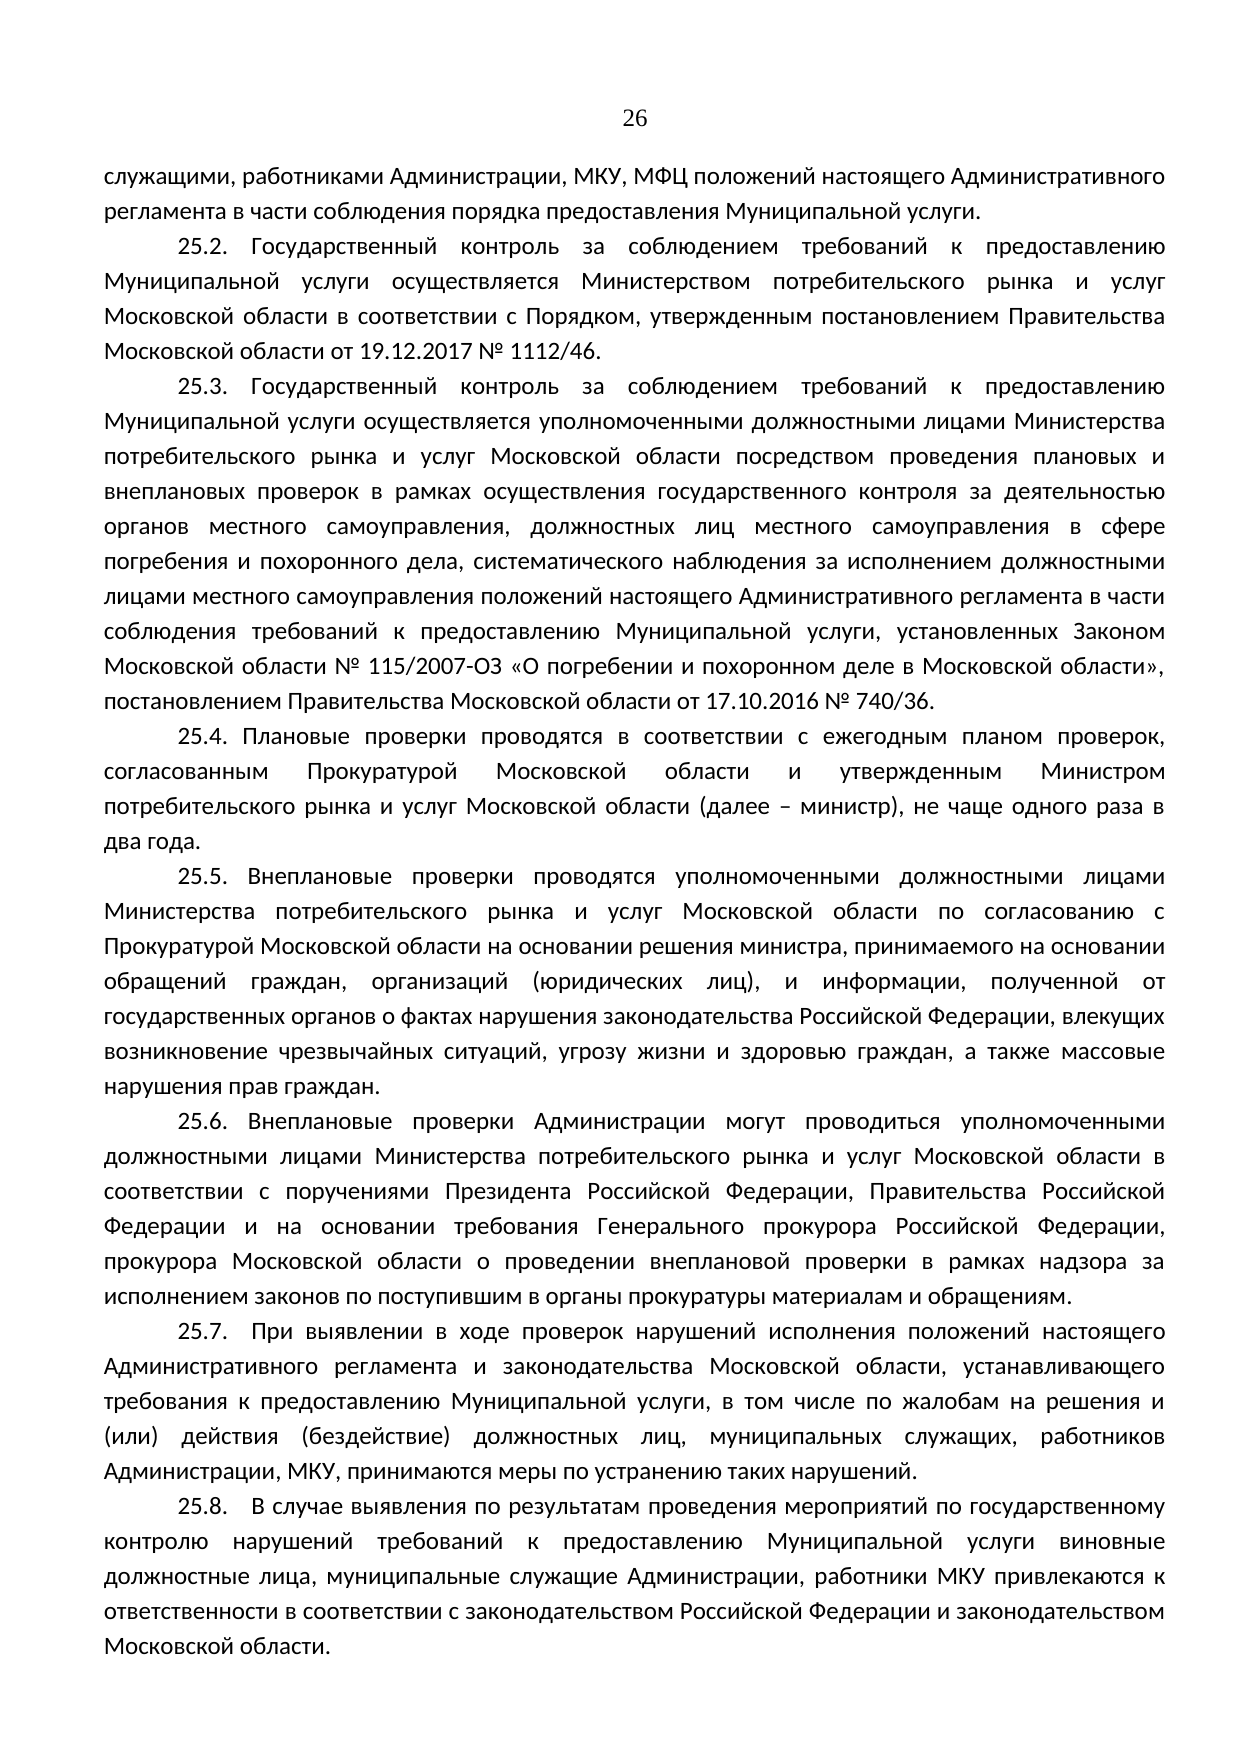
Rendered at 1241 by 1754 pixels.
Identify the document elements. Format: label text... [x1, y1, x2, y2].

list 25.8. В случае выявления по результатам проведения мероприятий по государственному контролю нарушений требований к предоставлению Муниципальной услуги виновные должностные лица, муниципальные служащие Администрации, работники МКУ привлекаются к ответственности в соответствии с законодательством Российской Федерации и законодательством Московской области. [103, 1490, 1166, 1660]
list 25.5. Внеплановые проверки проводятся уполномоченными должностными лицами Министерства потребительского рынка и услуг Московской области по согласованию с Прокуратурой Московской области на основании решения министра, принимаемого на основании обращений граждан, организаций (юридических лиц), и информации, полученной от государственных органов о фактах нарушения законодательства Российской Федерации, влекущих возникновение чрезвычайных ситуаций, угрозу жизни и здоровью граждан, а также массовые нарушения прав граждан. [103, 860, 1166, 1100]
list 25.4. Плановые проверки проводятся в соответствии с ежегодным планом проверок, согласованным Прокуратурой Московской области и утвержденным Министром потребительского рынка и услуг Московской области (далее – министр), не чаще одного раза в два года. [103, 720, 1166, 855]
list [103, 160, 1166, 225]
list 25.7. При выявлении в ходе проверок нарушений исполнения положений настоящего Административного регламента и законодательства Московской области, устанавливающего требования к предоставлению Муниципальной услуги, в том числе по жалобам на решения и (или) действия (бездействие) должностных лиц, муниципальных служащих, работников Администрации, МКУ, принимаются меры по устранению таких нарушений. [103, 1315, 1166, 1485]
list 25.6. Внеплановые проверки Администрации могут проводиться уполномоченными должностными лицами Министерства потребительского рынка и услуг Московской области в соответствии с поручениями Президента Российской Федерации, Правительства Российской Федерации и на основании требования Генерального прокурора Российской Федерации, прокурора Московской области о проведении внеплановой проверки в рамках надзора за исполнением законов по поступившим в органы прокуратуры материалам и обращениям. [103, 1105, 1166, 1310]
list 25.2. Государственный контроль за соблюдением требований к предоставлению Муниципальной услуги осуществляется Министерством потребительского рынка и услуг Московской области в соответствии с Порядком, утвержденным постановлением Правительства Московской области от 19.12.2017 № 1112/46. [103, 230, 1166, 365]
list 25.3. Государственный контроль за соблюдением требований к предоставлению Муниципальной услуги осуществляется уполномоченными должностными лицами Министерства потребительского рынка и услуг Московской области посредством проведения плановых и внеплановых проверок в рамках осуществления государственного контроля за деятельностью органов местного самоуправления, должностных лиц местного самоуправления в сфере погребения и похоронного дела, систематического наблюдения за исполнением должностными лицами местного самоуправления положений настоящего Административного регламента в части соблюдения требований к предоставлению Муниципальной услуги, установленных Законом Московской области № 115/2007-ОЗ «О погребении и похоронном деле в Московской области», постановлением Правительства Московской области от 17.10.2016 № 740/36. [103, 370, 1166, 715]
